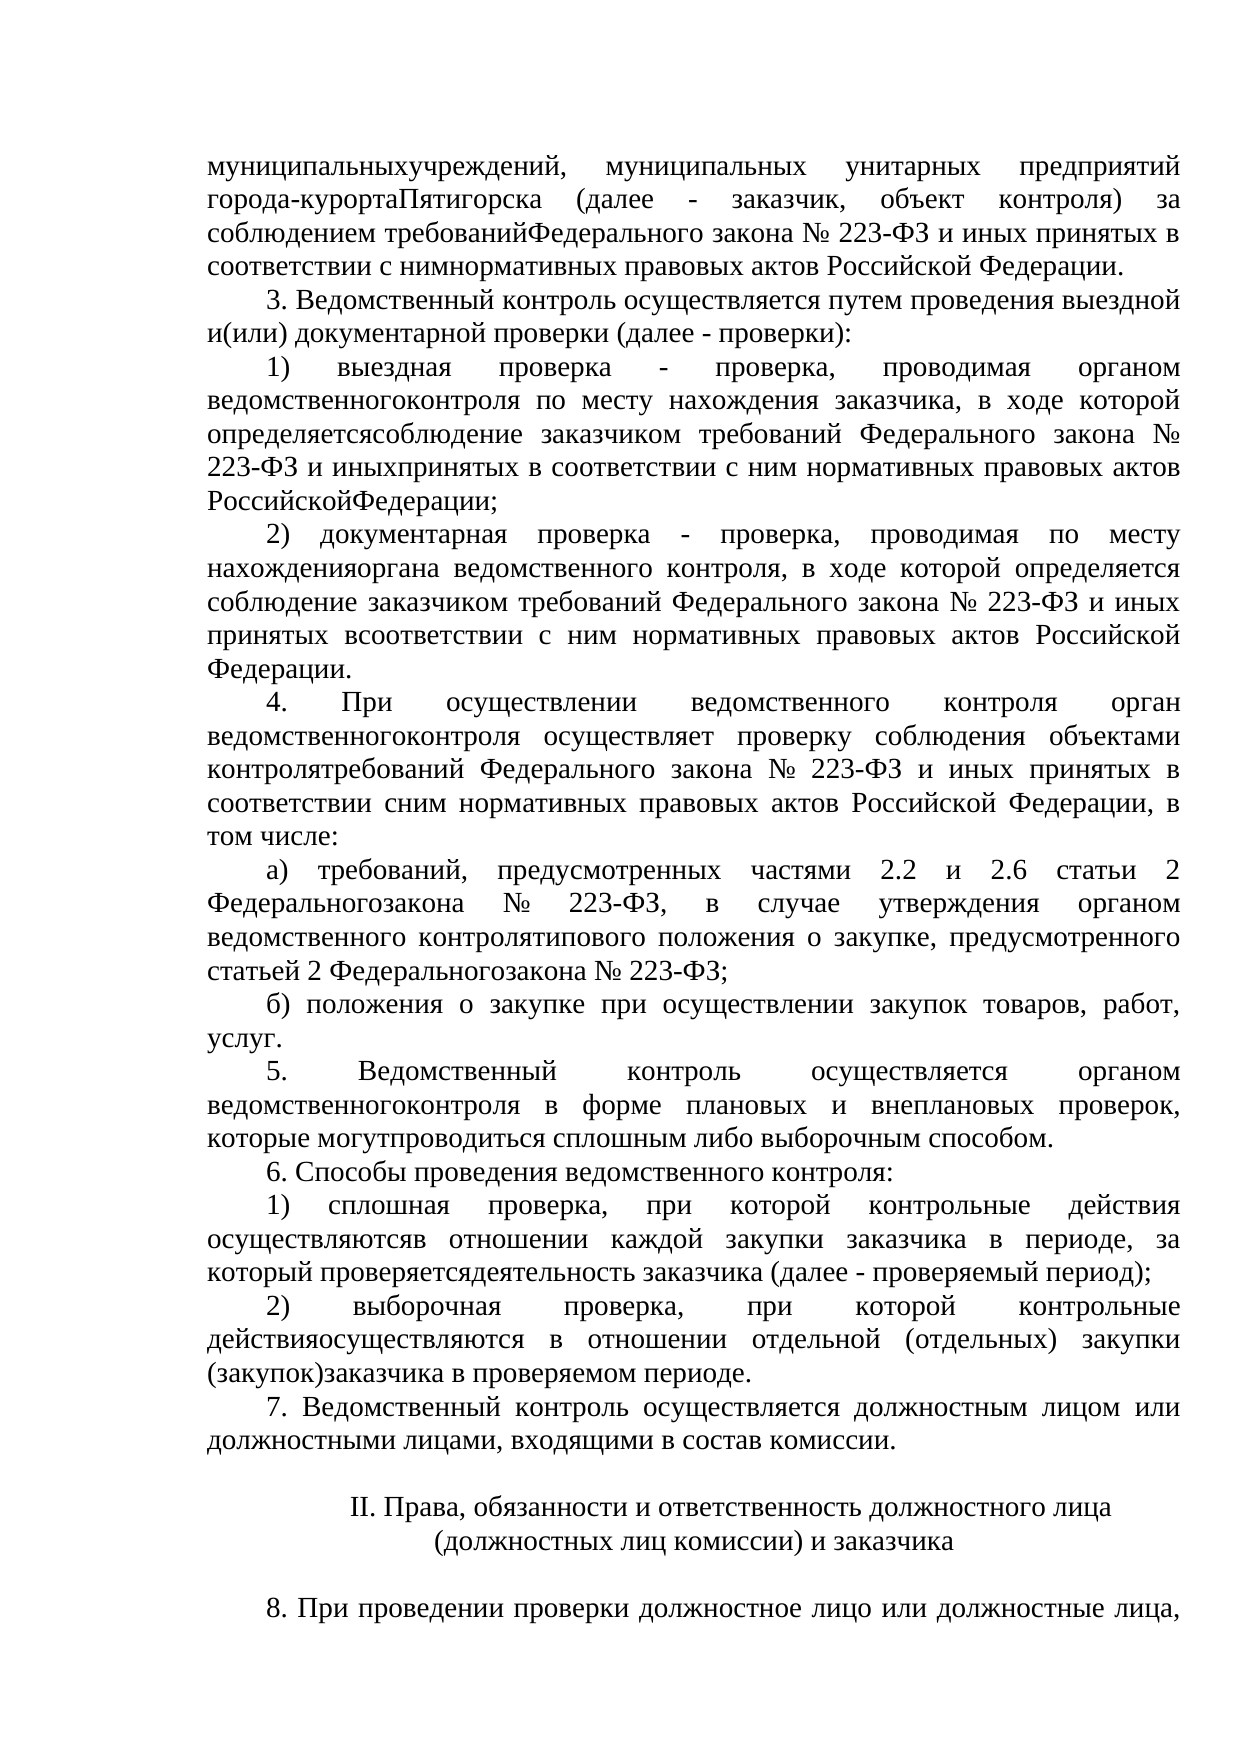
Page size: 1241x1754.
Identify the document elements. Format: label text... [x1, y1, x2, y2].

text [207, 148, 1181, 282]
text б) положения о закупке при осуществлении закупок товаров, работ, услуг. [207, 986, 1181, 1053]
text II. Права, обязанности и ответственность должностного лица (должностных лиц комиссии) и заказчика [207, 1489, 1181, 1556]
text 7. Ведомственный контроль осуществляется должностным лицом или должностными лицами, входящими в состав комиссии. [207, 1389, 1181, 1456]
text 6. Способы проведения ведомственного контроля: [207, 1154, 1181, 1187]
text 1) выездная проверка - проверка, проводимая органом ведомственногоконтроля по месту нахождения заказчика, в ходе которой определяетсясоблюдение заказчиком требований Федерального закона № 223-ФЗ и иныхпринятых в соответствии с ним нормативных правовых актов РоссийскойФедерации; [207, 349, 1181, 517]
text 2) документарная проверка - проверка, проводимая по месту нахожденияоргана ведомственного контроля, в ходе которой определяется соблюдение заказчиком требований Федерального закона № 223-ФЗ и иных принятых всоответствии с ним нормативных правовых актов Российской Федерации. [207, 517, 1181, 684]
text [207, 1590, 1181, 1623]
text 3. Ведомственный контроль осуществляется путем проведения выездной и(или) документарной проверки (далее - проверки): [207, 282, 1181, 349]
text 4. При осуществлении ведомственного контроля орган ведомственногоконтроля осуществляет проверку соблюдения объектами контролятребований Федерального закона № 223-ФЗ и иных принятых в соответствии сним нормативных правовых актов Российской Федерации, в том числе: [207, 684, 1181, 852]
text 5. Ведомственный контроль осуществляется органом ведомственногоконтроля в форме плановых и внеплановых проверок, которые могутпроводиться сплошным либо выборочным способом. [207, 1053, 1181, 1154]
text 1) сплошная проверка, при которой контрольные действия осуществляютсяв отношении каждой закупки заказчика в периоде, за который проверяетсядеятельность заказчика (далее - проверяемый период); [207, 1187, 1181, 1288]
text 2) выборочная проверка, при которой контрольные действияосуществляются в отношении отдельной (отдельных) закупки (закупок)заказчика в проверяемом периоде. [207, 1288, 1181, 1389]
text а) требований, предусмотренных частями 2.2 и 2.6 статьи 2 Федеральногозакона № 223-ФЗ, в случае утверждения органом ведомственного контролятипового положения о закупке, предусмотренного статьей 2 Федеральногозакона № 223-ФЗ; [207, 852, 1181, 986]
